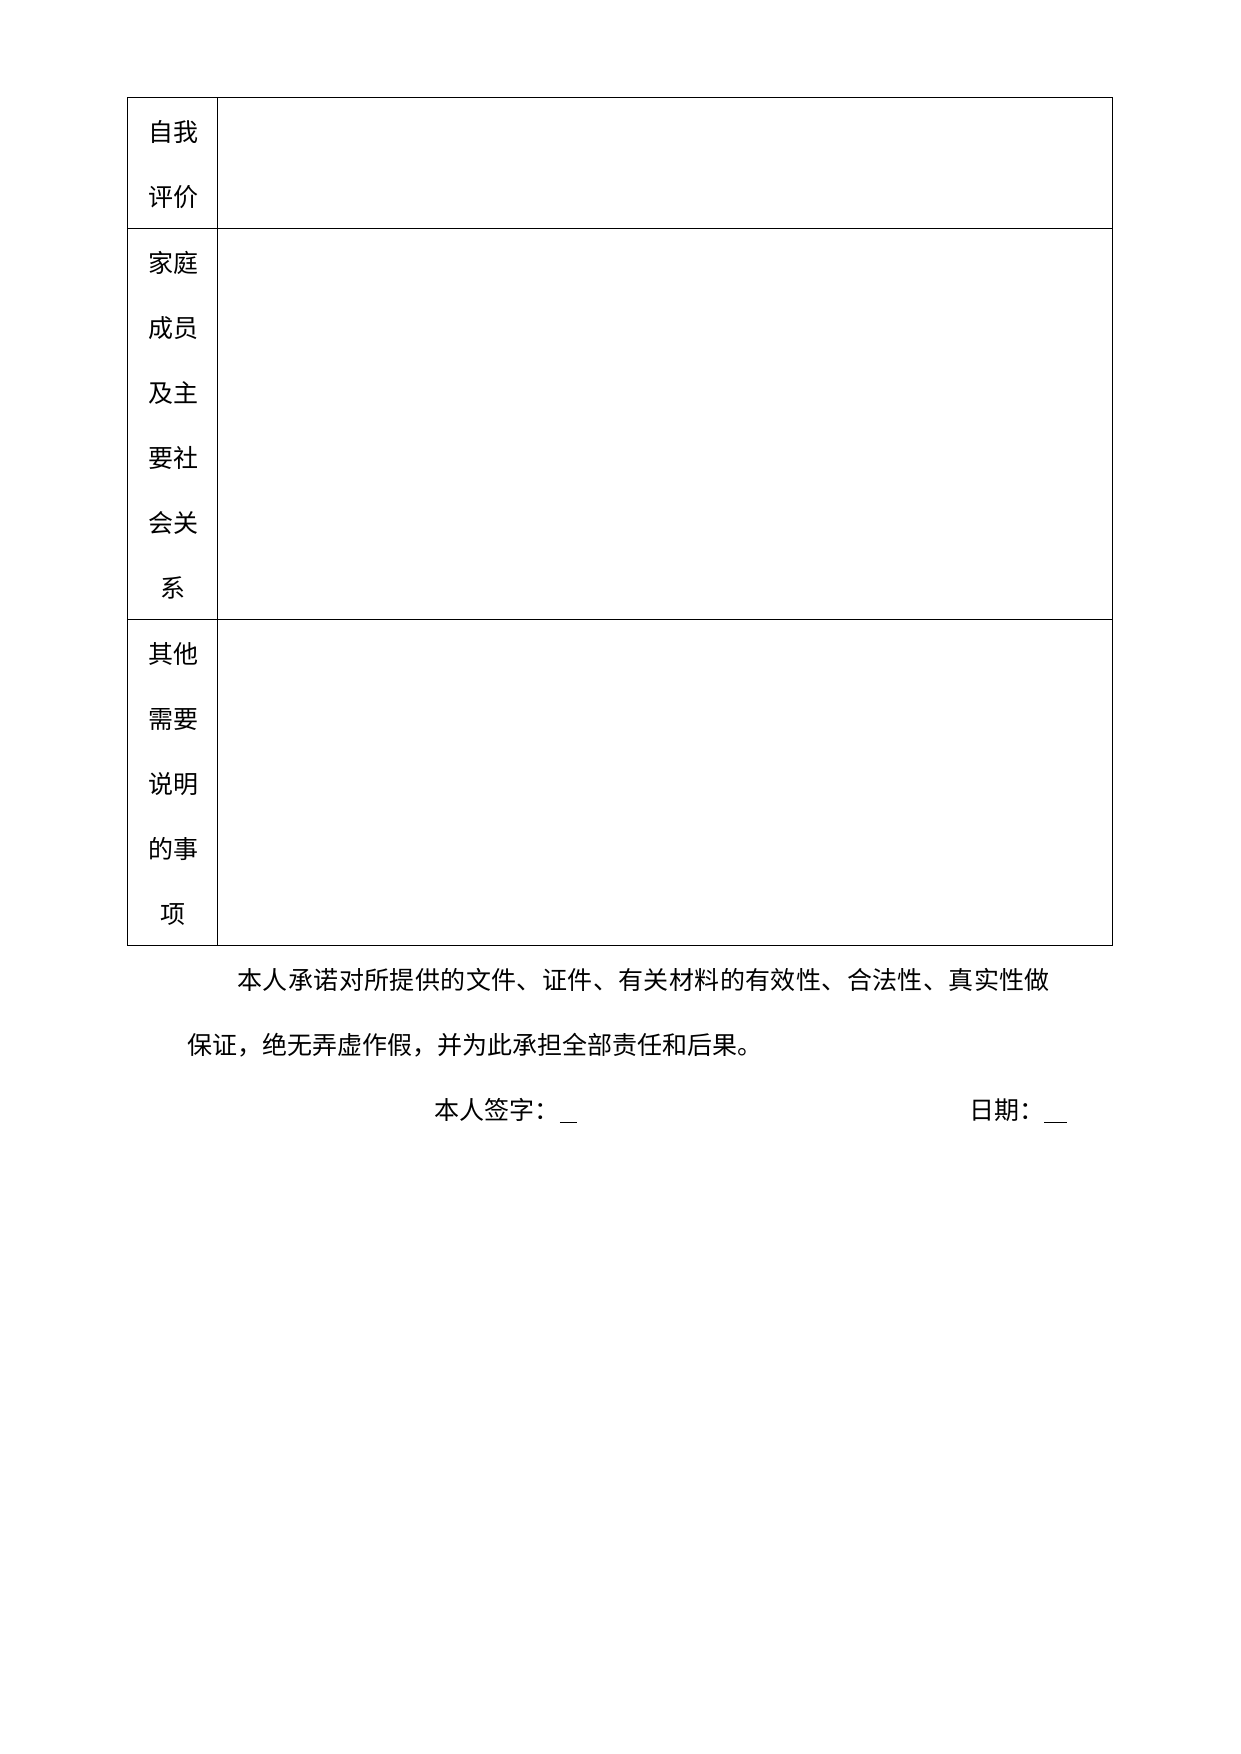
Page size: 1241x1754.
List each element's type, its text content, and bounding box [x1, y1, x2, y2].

table_cell [218, 620, 1112, 945]
table_cell [218, 229, 1112, 619]
table_cell [218, 98, 1112, 228]
table_cell 家庭成员及主要社会关系 [128, 229, 217, 619]
text 本人承诺对所提供的文件、证件、有关材料的有效性、合法性、真实性做保证，绝无弄虚作假，并为此承担全部责任和后果。 [187, 946, 1053, 1076]
table_cell 其他需要说明的事项 [128, 620, 217, 945]
text 本人签字： 日期： [187, 1076, 1053, 1141]
table_cell 自我评价 [128, 98, 217, 228]
